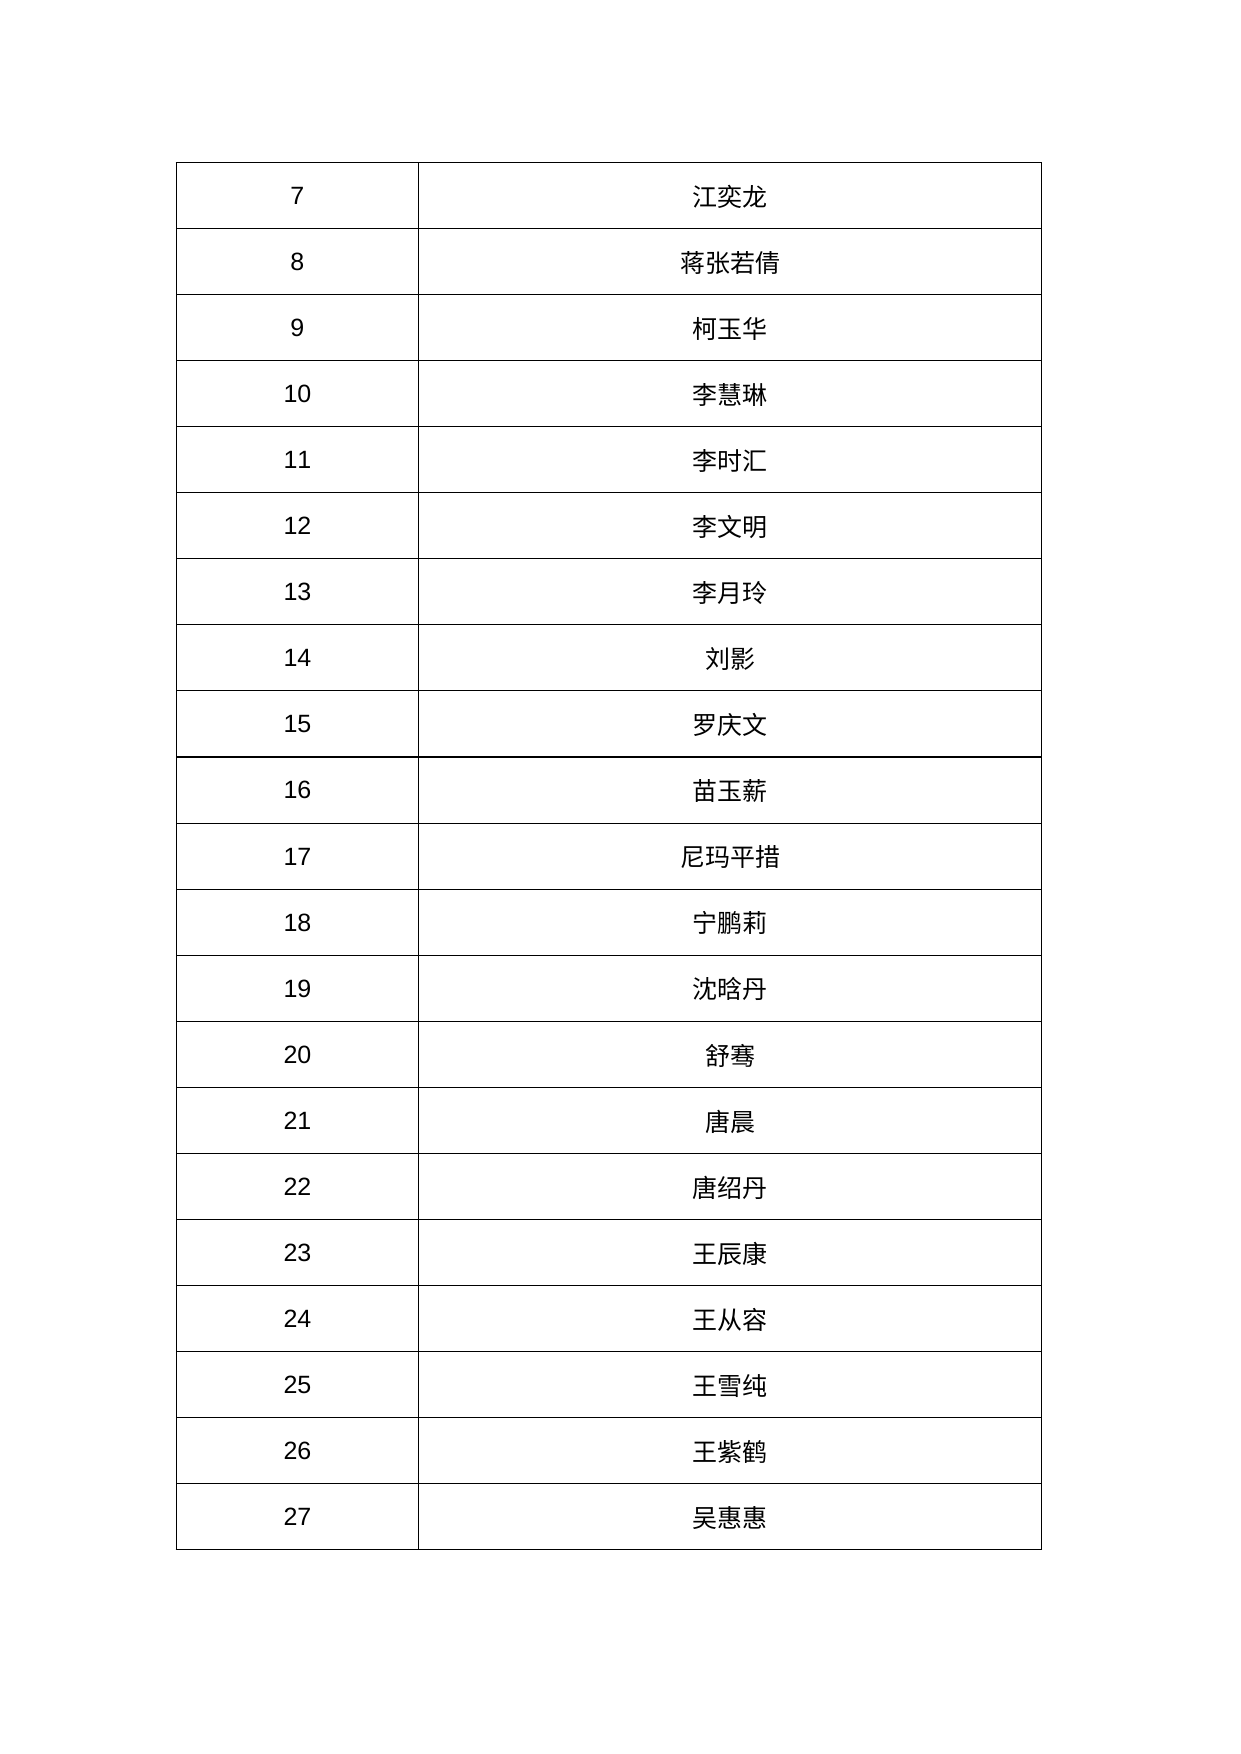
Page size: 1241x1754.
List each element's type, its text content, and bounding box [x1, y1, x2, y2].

table_cell 23 [177, 1220, 418, 1285]
table_cell 李文明 [419, 493, 1041, 558]
table_cell 17 [177, 824, 418, 888]
table_cell 19 [177, 956, 418, 1021]
table_cell 9 [177, 295, 418, 360]
table_cell 刘影 [419, 625, 1041, 690]
table_cell 7 [177, 163, 418, 228]
table_cell 15 [177, 691, 418, 756]
table_cell 苗玉薪 [419, 758, 1041, 822]
table_cell 李时汇 [419, 427, 1041, 492]
table_cell 吴惠惠 [419, 1484, 1041, 1549]
table_cell 11 [177, 427, 418, 492]
table_cell 罗庆文 [419, 691, 1041, 756]
table_cell 王辰康 [419, 1220, 1041, 1285]
table_cell 13 [177, 559, 418, 624]
table_cell 20 [177, 1022, 418, 1087]
table_cell 14 [177, 625, 418, 690]
table_cell 李月玲 [419, 559, 1041, 624]
table_cell 王紫鹤 [419, 1418, 1041, 1483]
table_cell 25 [177, 1352, 418, 1417]
table_cell 宁鹏莉 [419, 890, 1041, 954]
table_cell 22 [177, 1154, 418, 1219]
table_cell 26 [177, 1418, 418, 1483]
table_cell 27 [177, 1484, 418, 1549]
table_cell 舒骞 [419, 1022, 1041, 1087]
table_cell 尼玛平措 [419, 824, 1041, 888]
table_cell 21 [177, 1088, 418, 1153]
table_cell 沈晗丹 [419, 956, 1041, 1021]
table_cell 12 [177, 493, 418, 558]
table_cell 唐绍丹 [419, 1154, 1041, 1219]
table_cell 18 [177, 890, 418, 954]
table_cell 王雪纯 [419, 1352, 1041, 1417]
table_cell 24 [177, 1286, 418, 1351]
table_cell 8 [177, 229, 418, 294]
table_cell 蒋张若倩 [419, 229, 1041, 294]
table_cell 16 [177, 758, 418, 822]
table_cell 王从容 [419, 1286, 1041, 1351]
table_cell 柯玉华 [419, 295, 1041, 360]
table_cell 唐晨 [419, 1088, 1041, 1153]
table_cell 10 [177, 361, 418, 426]
table_cell 江奕龙 [419, 163, 1041, 228]
table_cell 李慧琳 [419, 361, 1041, 426]
